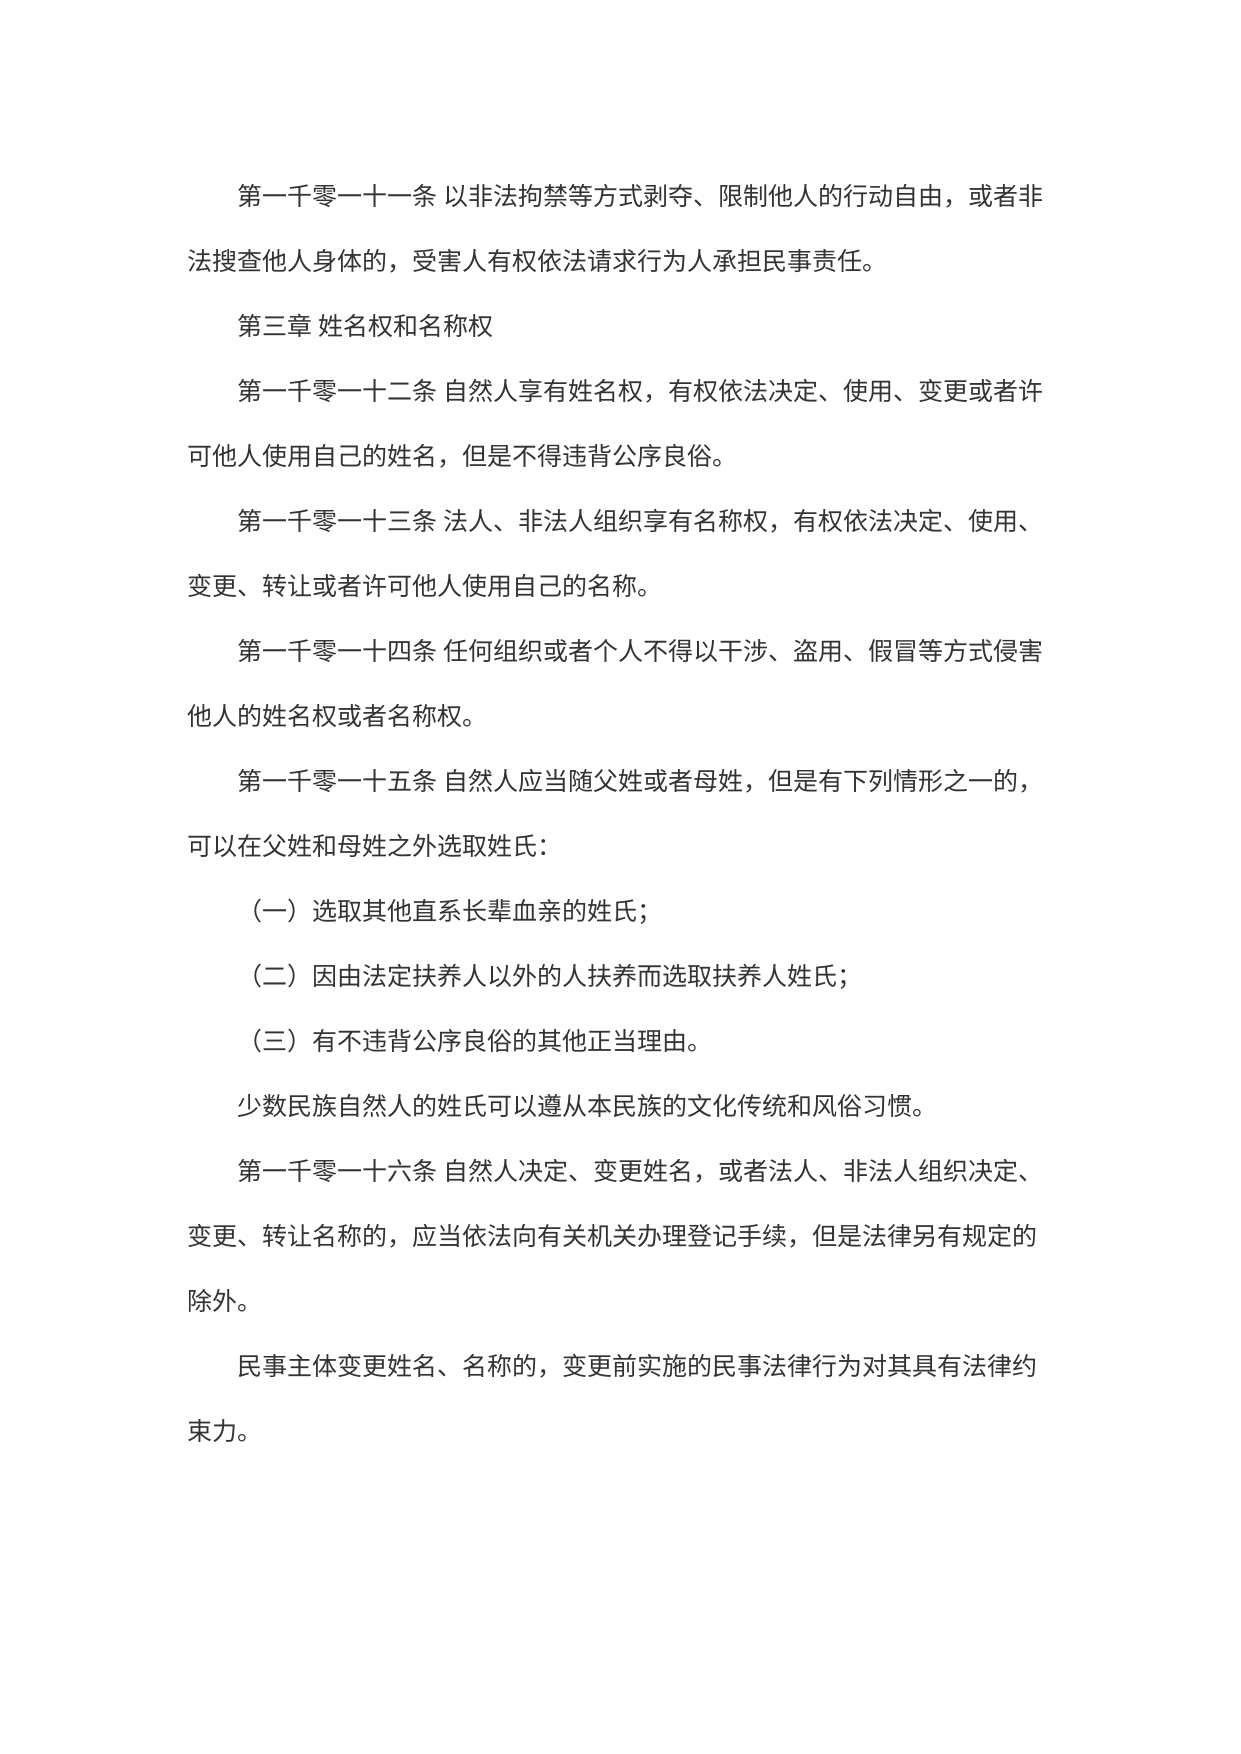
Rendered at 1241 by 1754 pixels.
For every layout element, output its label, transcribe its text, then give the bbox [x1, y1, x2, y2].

text （三）有不违背公序良俗的其他正当理由。 [187, 1007, 1053, 1072]
text 第三章 姓名权和名称权 [187, 292, 1053, 357]
text （二）因由法定扶养人以外的人扶养而选取扶养人姓氏； [187, 942, 1053, 1007]
text 第一千零一十三条 法人、非法人组织享有名称权，有权依法决定、使用、变更、转让或者许可他人使用自己的名称。 [187, 487, 1053, 617]
text 民事主体变更姓名、名称的，变更前实施的民事法律行为对其具有法律约束力。 [187, 1332, 1053, 1462]
text 第一千零一十五条 自然人应当随父姓或者母姓，但是有下列情形之一的，可以在父姓和母姓之外选取姓氏： [187, 747, 1053, 877]
text 第一千零一十六条 自然人决定、变更姓名，或者法人、非法人组织决定、变更、转让名称的，应当依法向有关机关办理登记手续，但是法律另有规定的除外。 [187, 1137, 1053, 1332]
text （一）选取其他直系长辈血亲的姓氏； [187, 877, 1053, 942]
text 第一千零一十二条 自然人享有姓名权，有权依法决定、使用、变更或者许可他人使用自己的姓名，但是不得违背公序良俗。 [187, 357, 1053, 487]
text 少数民族自然人的姓氏可以遵从本民族的文化传统和风俗习惯。 [187, 1072, 1053, 1137]
text 第一千零一十一条 以非法拘禁等方式剥夺、限制他人的行动自由，或者非法搜查他人身体的，受害人有权依法请求行为人承担民事责任。 [187, 162, 1053, 292]
text 第一千零一十四条 任何组织或者个人不得以干涉、盗用、假冒等方式侵害他人的姓名权或者名称权。 [187, 617, 1053, 747]
